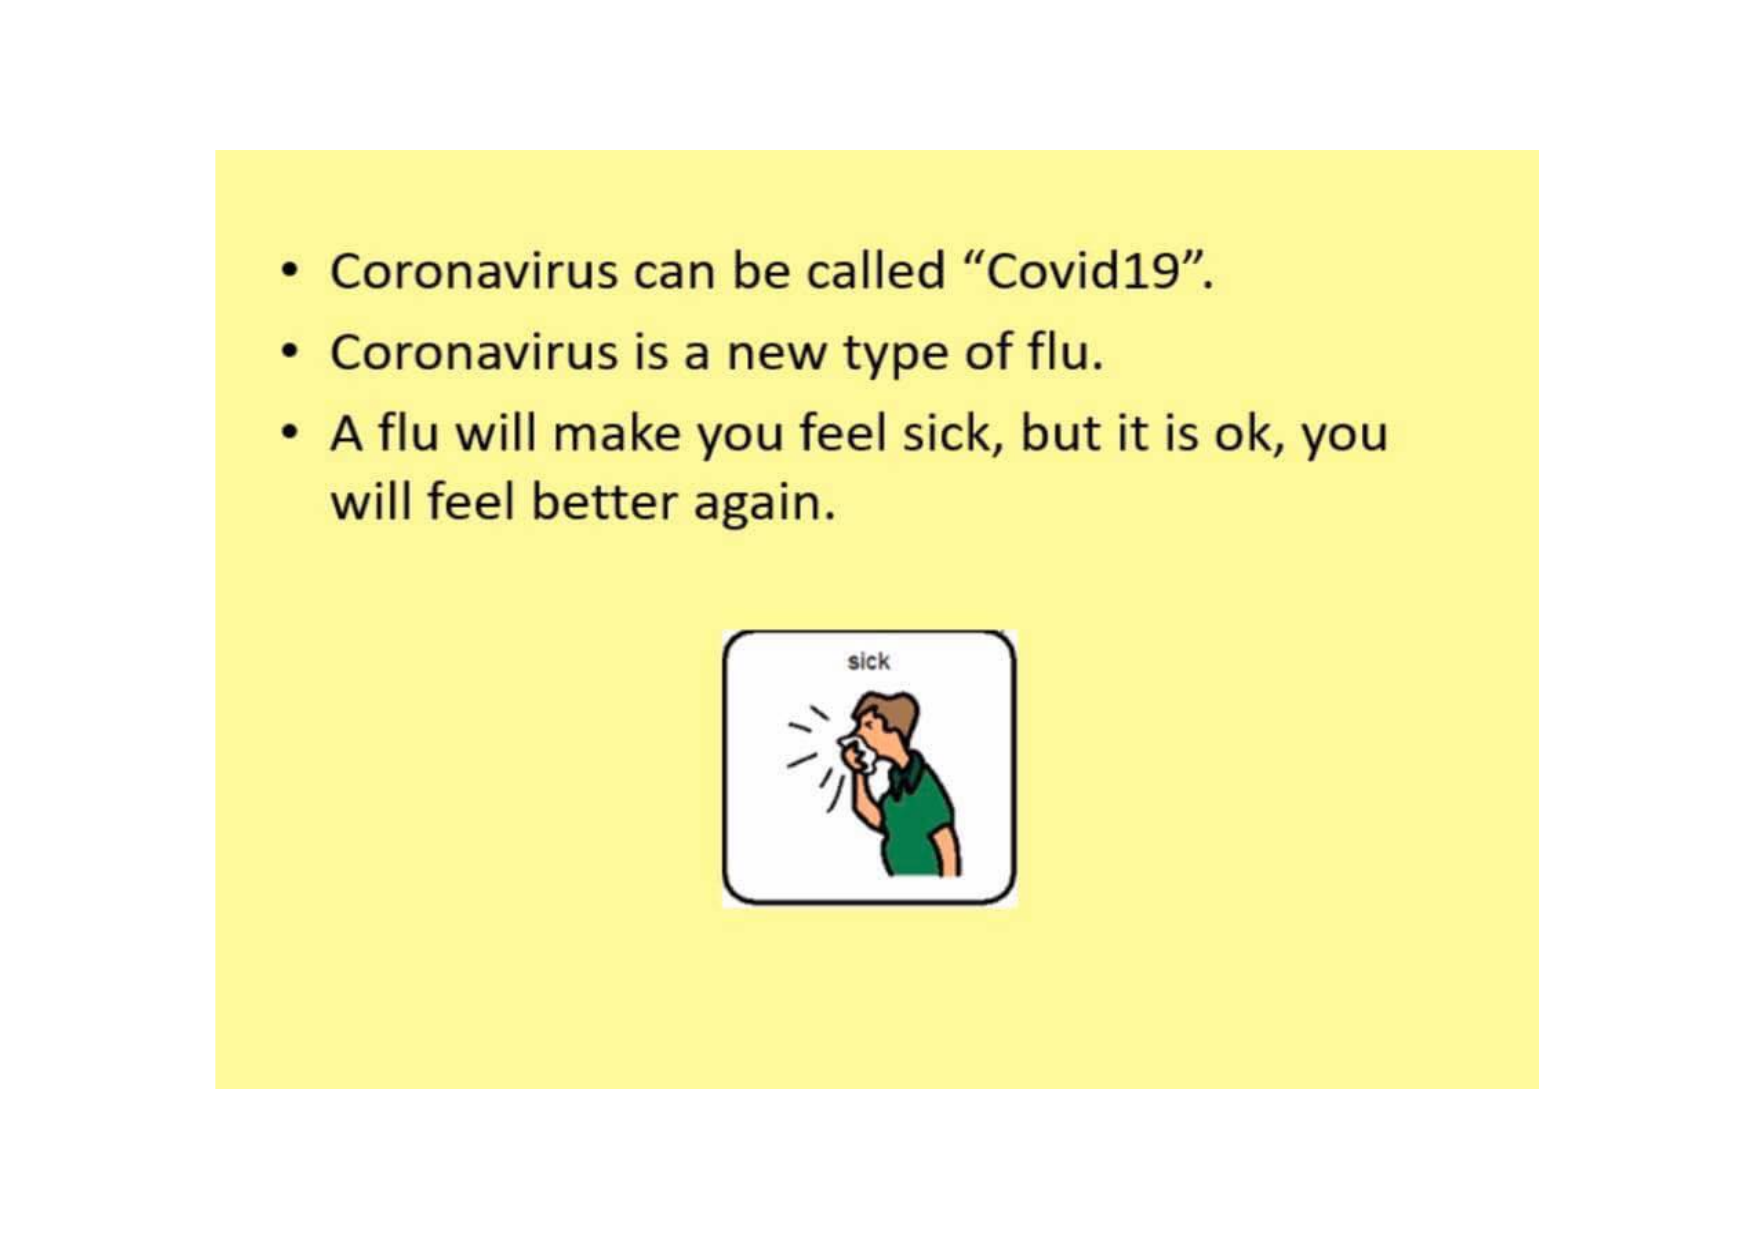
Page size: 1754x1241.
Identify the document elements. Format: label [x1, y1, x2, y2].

picture [215, 150, 1539, 1089]
